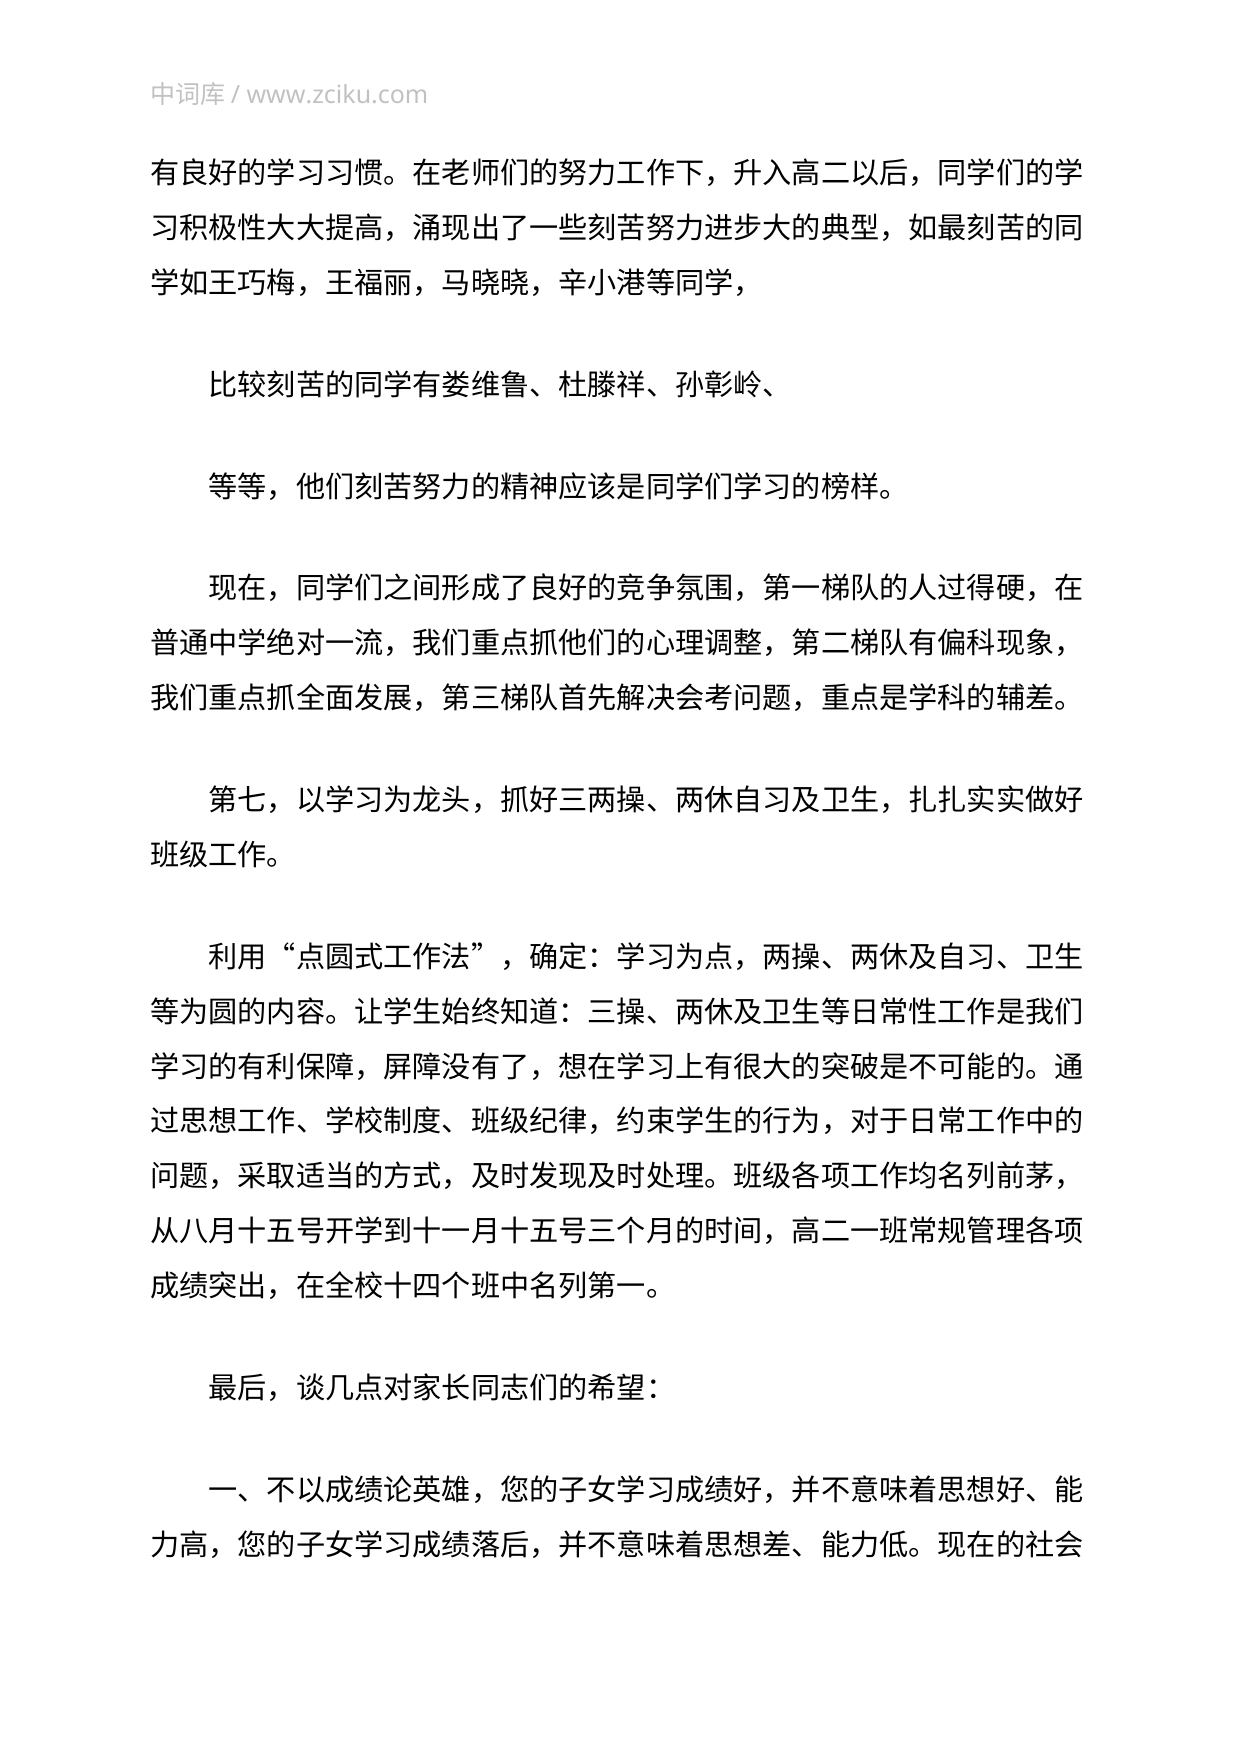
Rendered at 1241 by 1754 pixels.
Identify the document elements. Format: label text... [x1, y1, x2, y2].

text 现在，同学们之间形成了良好的竞争氛围，第一梯队的人过得硬，在普通中学绝对一流，我们重点抓他们的心理调整，第二梯队有偏科现象，我们重点抓全面发展，第三梯队首先解决会考问题，重点是学科的辅差。 [150, 565, 1090, 717]
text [150, 1466, 1090, 1563]
text 比较刻苦的同学有娄维鲁、杜滕祥、孙彰岭、 [150, 362, 1090, 404]
text 等等，他们刻苦努力的精神应该是同学们学习的榜样。 [150, 463, 1090, 506]
text 第七，以学习为龙头，抓好三两操、两休自习及卫生，扎扎实实做好班级工作。 [150, 777, 1090, 874]
text 最后，谈几点对家长同志们的希望： [150, 1364, 1090, 1407]
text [150, 150, 1090, 302]
text 利用“点圆式工作法”，确定：学习为点，两操、两休及自习、卫生等为圆的内容。让学生始终知道：三操、两休及卫生等日常性工作是我们学习的有利保障，屏障没有了，想在学习上有很大的突破是不可能的。通过思想工作、学校制度、班级纪律，约束学生的行为，对于日常工作中的问题，采取适当的方式，及时发现及时处理。班级各项工作均名列前茅，从八月十五号开学到十一月十五号三个月的时间，高二一班常规管理各项成绩突出，在全校十四个班中名列第一。 [150, 933, 1090, 1305]
